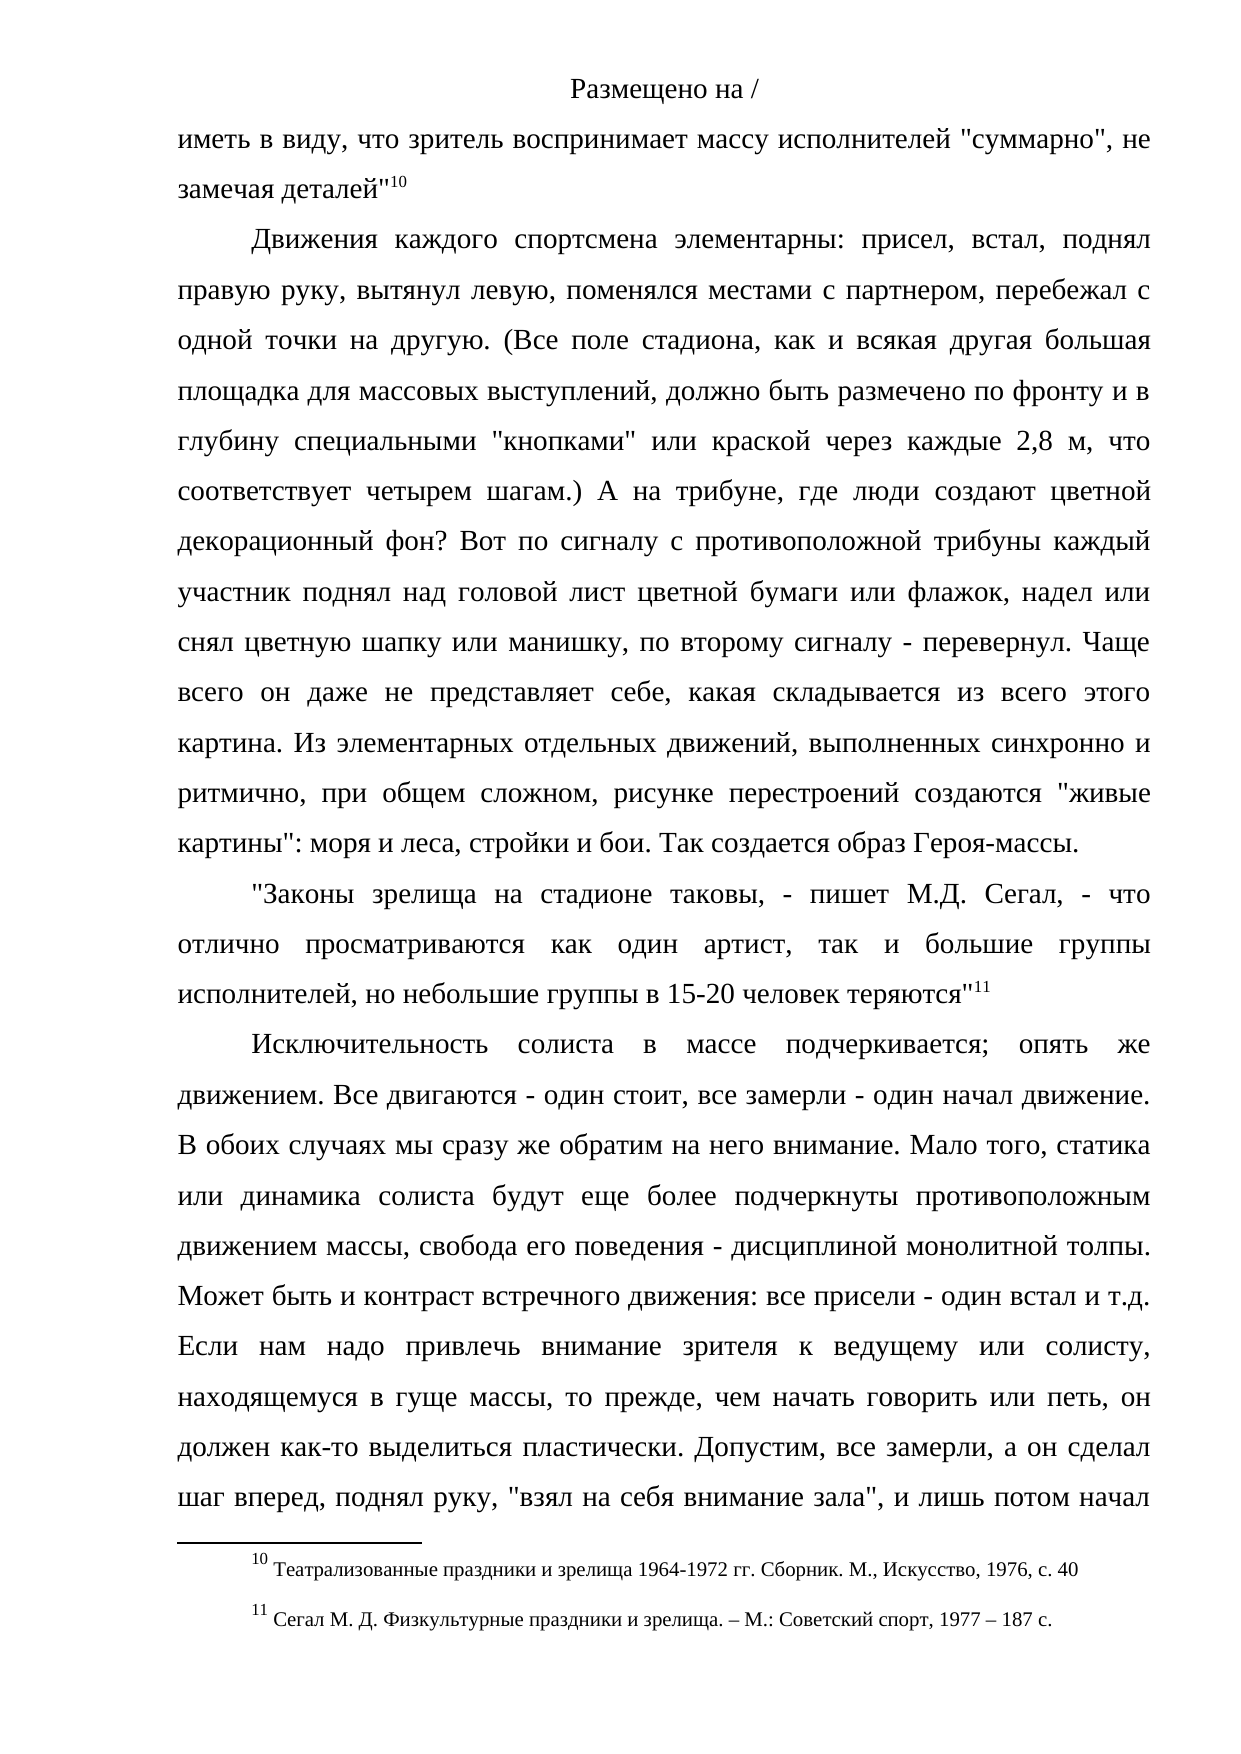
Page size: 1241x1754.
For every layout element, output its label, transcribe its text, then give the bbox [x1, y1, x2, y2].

text Движения каждого спортсмена элементарны: присел, встал, поднял правую руку, вытянул левую, поменялся местами с партнером, перебежал с одной точки на другую. (Все поле стадиона, как и всякая другая большая площадка для массовых выступлений, должно быть размечено по фронту и в глубину специальными "кнопками" или краской через каждые , что соответствует четырем шагам.) А на трибуне, где люди создают цветной декорационный фон? Вот по сигналу с противоположной трибуны каждый участник поднял над головой лист цветной бумаги или флажок, надел или снял цветную шапку или манишку, по второму сигналу - перевернул. Чаще всего он даже не представляет себе, какая складывается из всего этого картина. Из элементарных отдельных движений, выполненных синхронно и ритмично, при общем сложном, рисунке перестроений создаются "живые картины": моря и леса, стройки и бои. Так создается образ Героя-массы. [177, 222, 1152, 859]
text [177, 1027, 1152, 1513]
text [177, 121, 1152, 205]
text "Законы зрелища на стадионе таковы, - пишет М.Д. Сегал, - что отлично просматриваются как один артист, так и большие группы исполнителей, но небольшие группы в 15-20 человек теряются" [177, 876, 1152, 1010]
